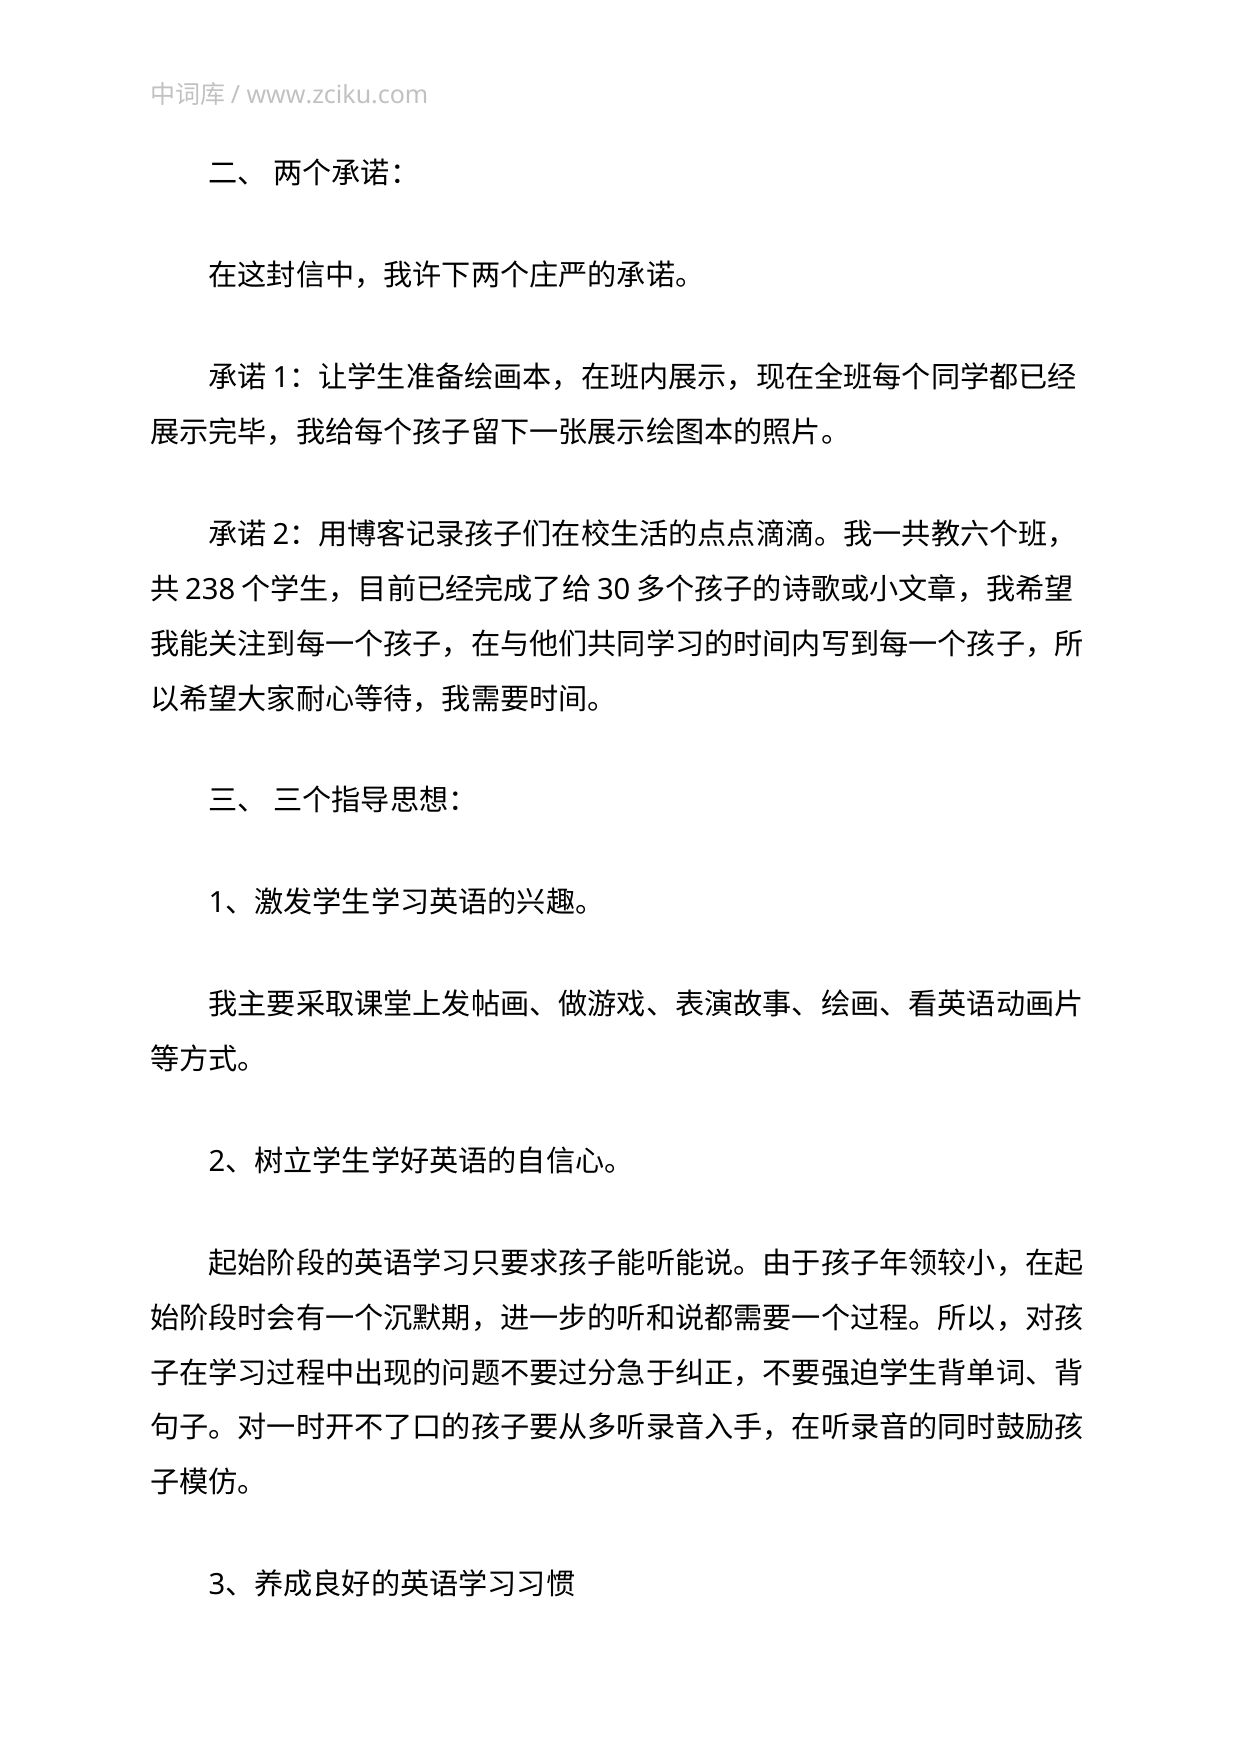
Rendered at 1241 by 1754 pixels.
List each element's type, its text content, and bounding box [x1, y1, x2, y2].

text 起始阶段的英语学习只要求孩子能听能说。由于孩子年领较小，在起始阶段时会有一个沉默期，进一步的听和说都需要一个过程。所以，对孩子在学习过程中出现的问题不要过分急于纠正，不要强迫学生背单词、背句子。对一时开不了口的孩子要从多听录音入手，在听录音的同时鼓励孩子模仿。 [150, 1239, 1090, 1501]
text 1、激发学生学习英语的兴趣。 [150, 879, 1090, 921]
text 二、 两个承诺： [150, 150, 1090, 192]
text 承诺2：用博客记录孩子们在校生活的点点滴滴。我一共教六个班，共238个学生，目前已经完成了给30多个孩子的诗歌或小文章，我希望我能关注到每一个孩子，在与他们共同学习的时间内写到每一个孩子，所以希望大家耐心等待，我需要时间。 [150, 510, 1090, 717]
text 3、养成良好的英语学习习惯 [150, 1561, 1090, 1603]
text 三、 三个指导思想： [150, 777, 1090, 819]
text 2、树立学生学好英语的自信心。 [150, 1137, 1090, 1180]
text 承诺1：让学生准备绘画本，在班内展示，现在全班每个同学都已经展示完毕，我给每个孩子留下一张展示绘图本的照片。 [150, 353, 1090, 451]
text 在这封信中，我许下两个庄严的承诺。 [150, 252, 1090, 294]
text 我主要采取课堂上发帖画、做游戏、表演故事、绘画、看英语动画片等方式。 [150, 981, 1090, 1078]
